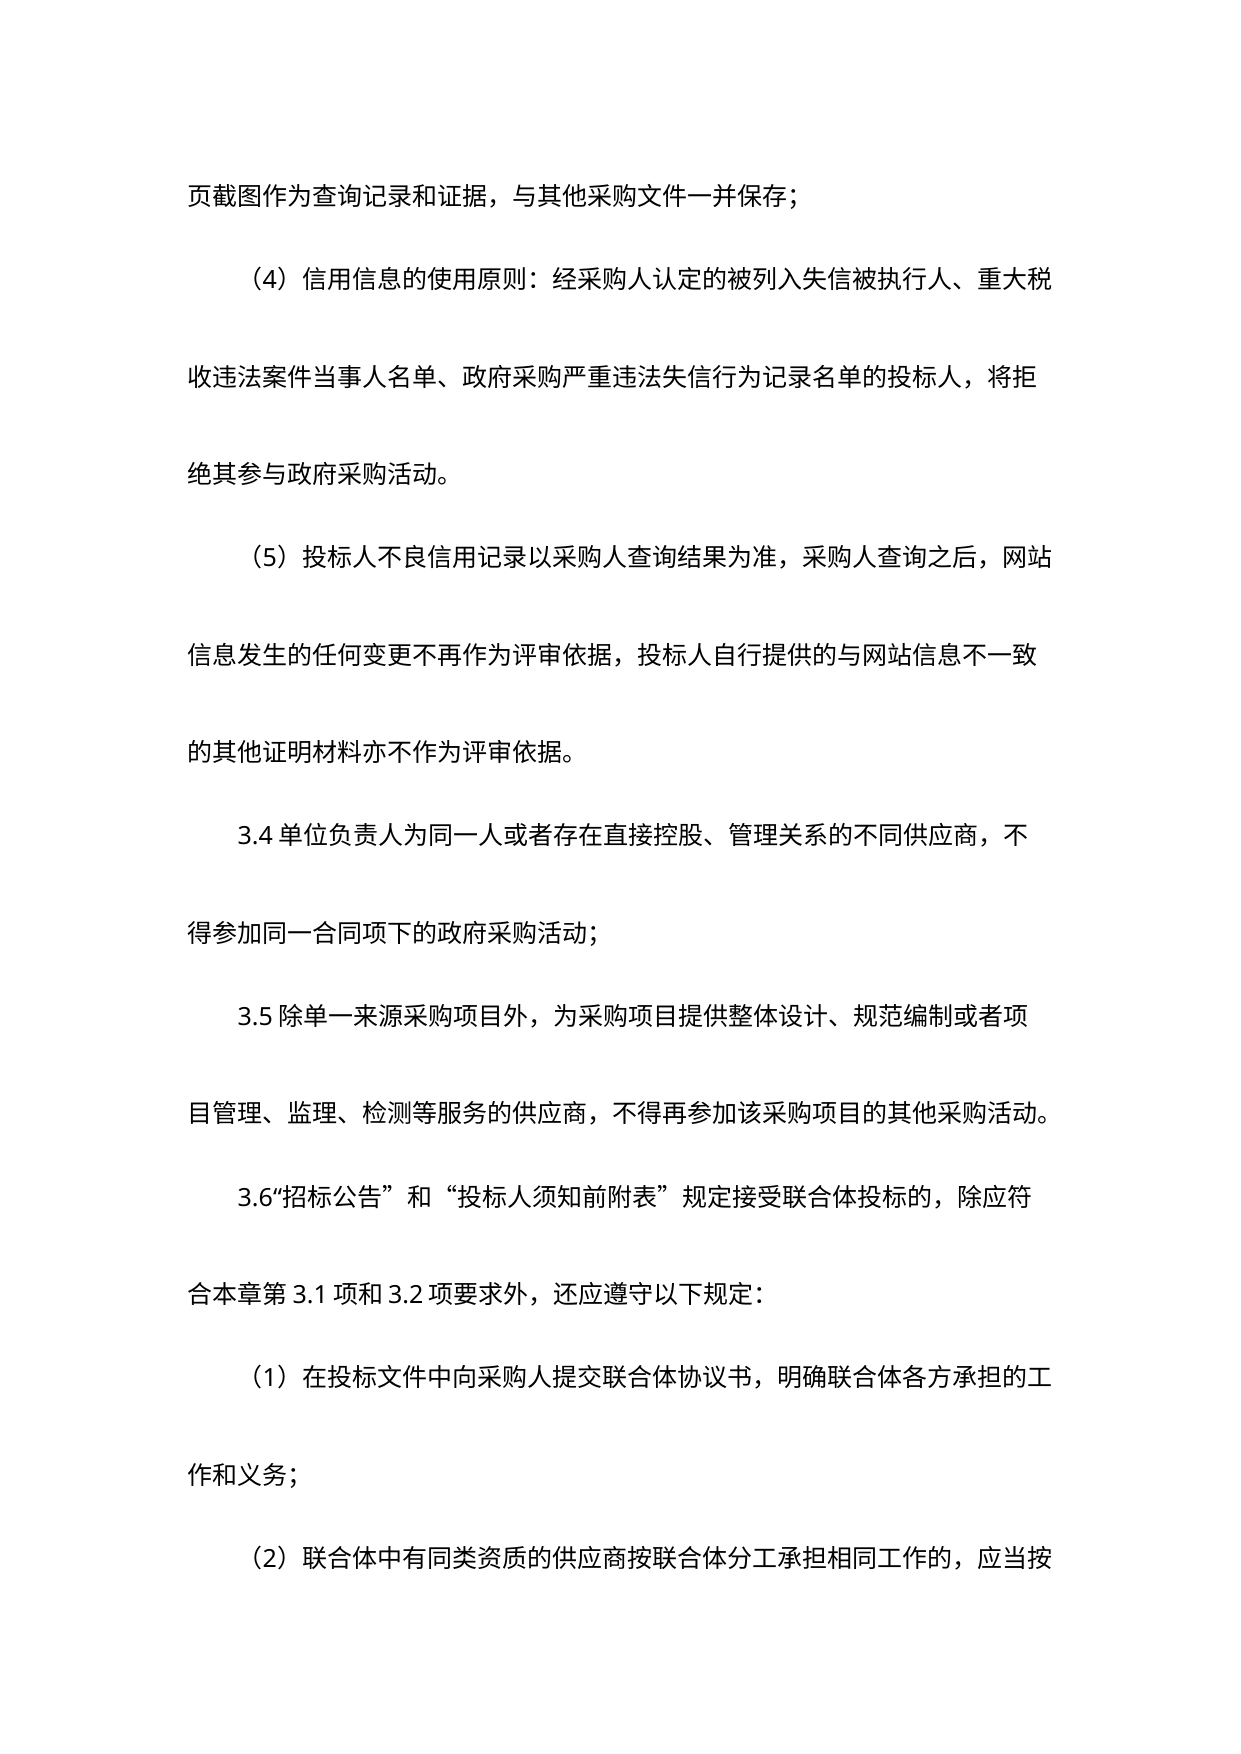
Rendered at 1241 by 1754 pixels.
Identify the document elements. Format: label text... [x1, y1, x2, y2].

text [187, 162, 1053, 227]
text 3.4单位负责人为同一人或者存在直接控股、管理关系的不同供应商，不得参加同一合同项下的政府采购活动； [187, 801, 1053, 964]
text （4）信用信息的使用原则：经采购人认定的被列入失信被执行人、重大税收违法案件当事人名单、政府采购严重违法失信行为记录名单的投标人，将拒绝其参与政府采购活动。 [187, 245, 1053, 505]
text 3.5除单一来源采购项目外，为采购项目提供整体设计、规范编制或者项目管理、监理、检测等服务的供应商，不得再参加该采购项目的其他采购活动。 [187, 982, 1053, 1144]
text （5）投标人不良信用记录以采购人查询结果为准，采购人查询之后，网站信息发生的任何变更不再作为评审依据，投标人自行提供的与网站信息不一致的其他证明材料亦不作为评审依据。 [187, 523, 1053, 783]
text 3.6“招标公告”和“投标人须知前附表”规定接受联合体投标的，除应符合本章第3.1项和3.2项要求外，还应遵守以下规定： [187, 1163, 1053, 1325]
text （1）在投标文件中向采购人提交联合体协议书，明确联合体各方承担的工作和义务； [187, 1343, 1053, 1506]
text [187, 1524, 1053, 1589]
